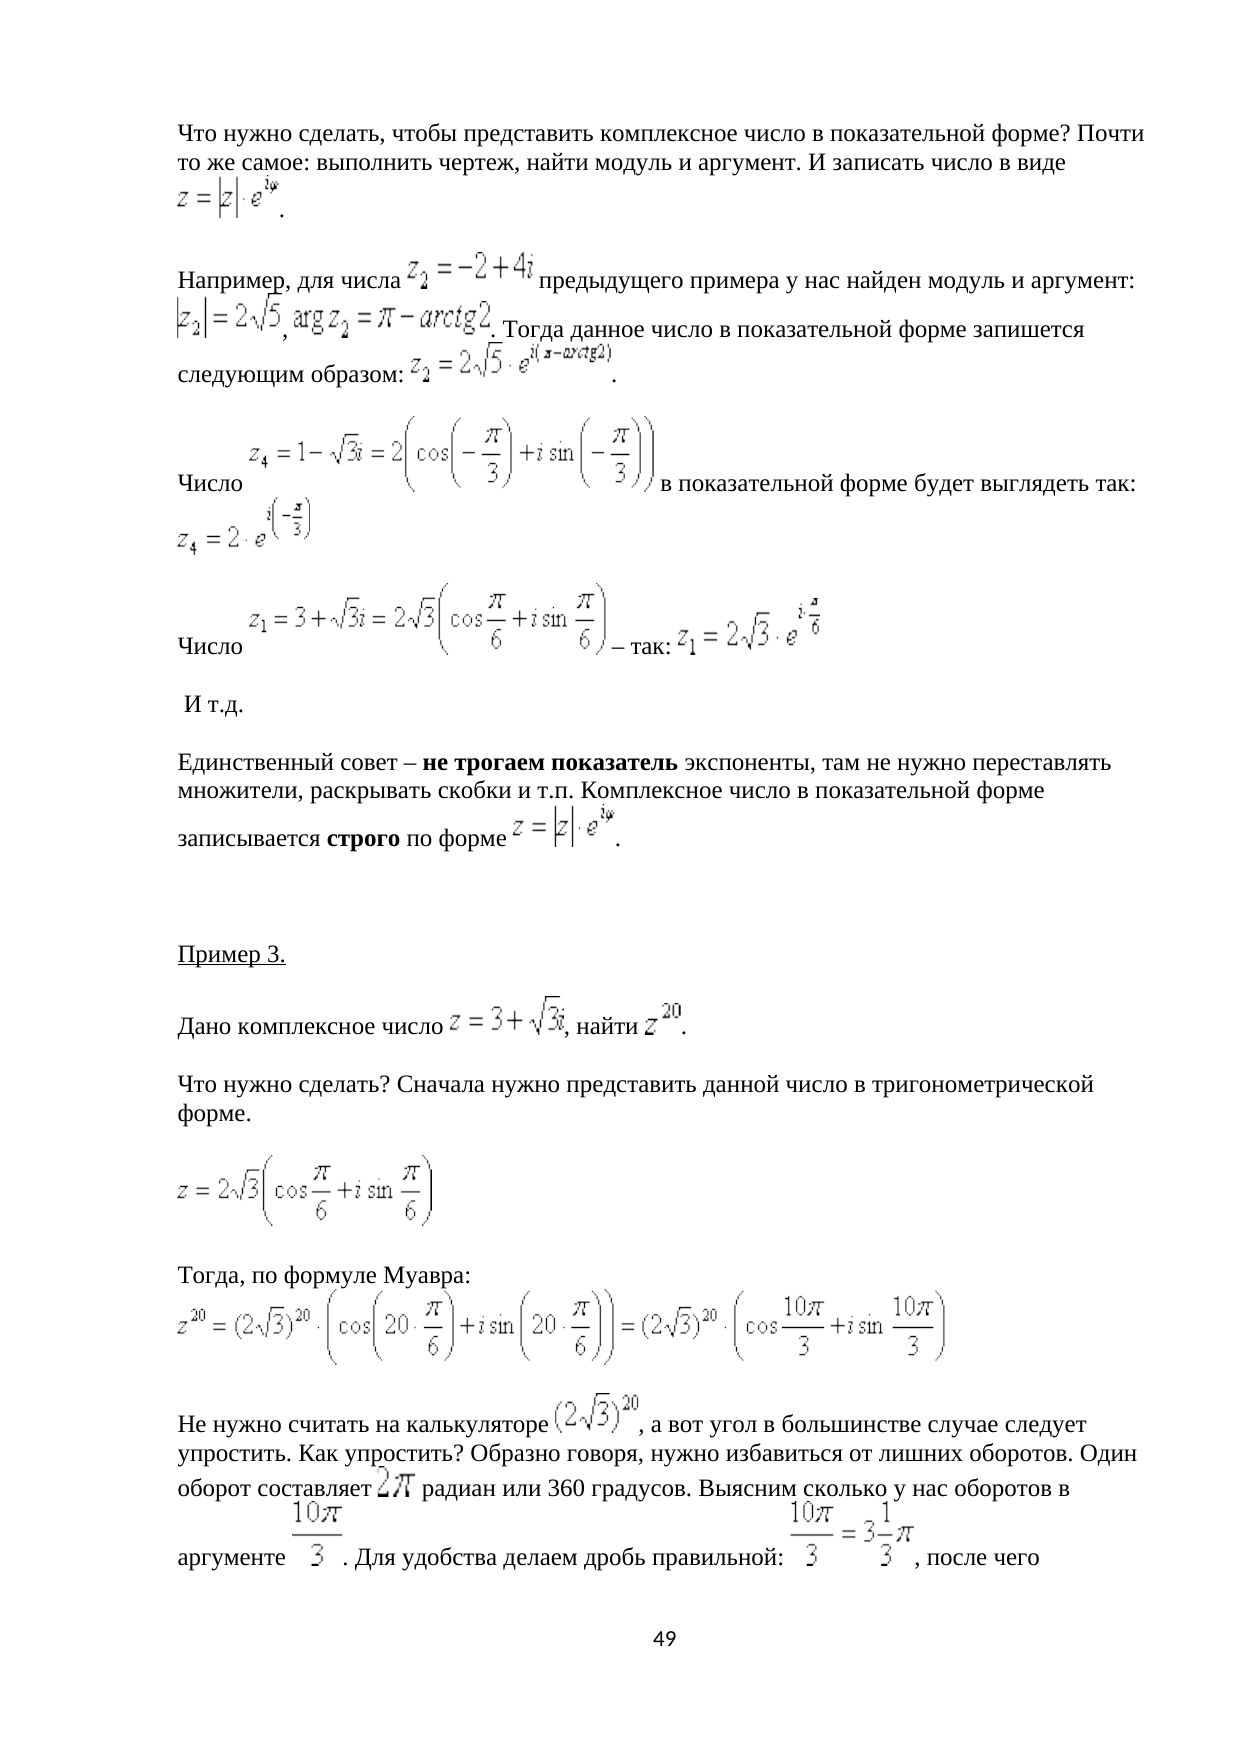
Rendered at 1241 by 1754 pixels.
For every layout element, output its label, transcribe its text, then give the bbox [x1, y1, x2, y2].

picture [177, 497, 310, 555]
picture [249, 416, 654, 492]
text Пример 3. [177, 939, 1152, 968]
picture [512, 804, 615, 847]
text Дано комплексное число , найти . [177, 997, 1152, 1040]
picture [790, 1501, 914, 1566]
picture [377, 1466, 416, 1497]
text Единственный совет – не трогаем показатель экспоненты, там не нужно переставлять множители, раскрывать скобки и т.п. Комплексное число в показательной форме записывается строго по форме . [177, 747, 1152, 852]
text Что нужно сделать, чтобы представить комплексное число в показательной форме? Почти то же самое: выполнить чертеж, найти модуль и аргумент. И записать число в виде . [177, 118, 1152, 223]
text Что нужно сделать? Сначала нужно представить данной число в тригонометрической форме. [177, 1069, 1152, 1126]
picture [555, 1393, 639, 1433]
picture [177, 1289, 945, 1365]
picture [177, 175, 279, 218]
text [177, 1393, 1152, 1571]
picture [177, 1155, 432, 1226]
picture [292, 1501, 343, 1566]
picture [177, 293, 282, 338]
picture [407, 252, 533, 289]
picture [677, 598, 820, 655]
picture [644, 1003, 681, 1035]
picture [249, 583, 606, 655]
picture [294, 301, 490, 338]
text Например, для числа предыдущего примера у нас найден модуль и аргумент: , . Тогда данное число в показательной форме запишется следующим образом: . [177, 252, 1152, 387]
picture [410, 342, 611, 382]
text И т.д. [177, 689, 1152, 718]
picture [449, 996, 564, 1035]
